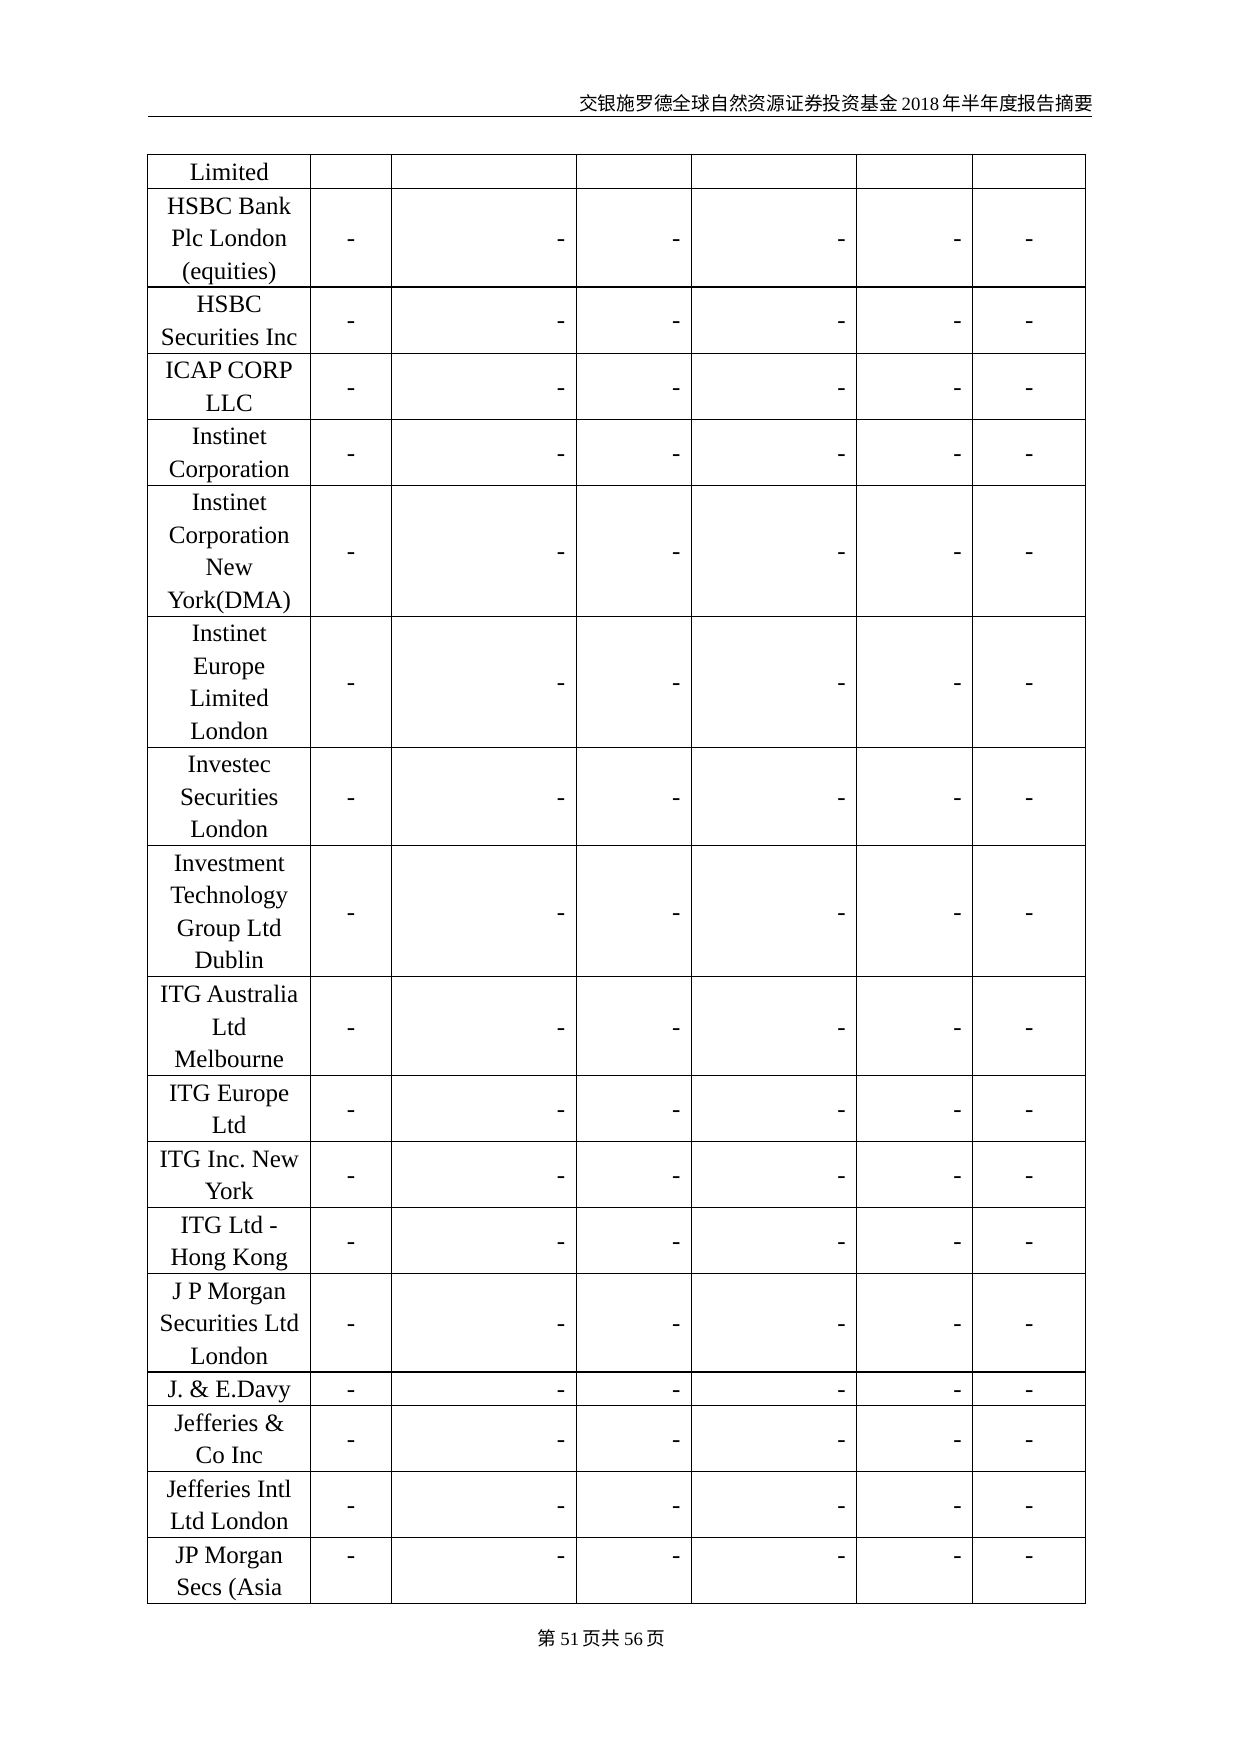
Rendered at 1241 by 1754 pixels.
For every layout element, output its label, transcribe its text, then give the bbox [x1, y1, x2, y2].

table_cell - [577, 486, 691, 616]
table_cell - [973, 288, 1085, 352]
table_cell - [311, 189, 391, 286]
table_cell - [577, 155, 691, 188]
table_cell Investec Securities London [148, 748, 310, 845]
table_cell - [973, 1538, 1085, 1603]
table_cell - [577, 1076, 691, 1141]
table_cell - [311, 846, 391, 976]
table_cell - [577, 1208, 691, 1273]
table_cell - [857, 420, 972, 484]
table_cell - [692, 1208, 856, 1273]
table_cell - [311, 617, 391, 747]
table_cell - [577, 1538, 691, 1603]
table_cell - [857, 1208, 972, 1273]
table_cell J. & E.Davy [148, 1373, 310, 1405]
table_cell - [857, 354, 972, 418]
table_cell - [311, 288, 391, 352]
table_cell - [692, 155, 856, 188]
table_cell - [577, 1142, 691, 1207]
table_cell - [857, 1472, 972, 1537]
table_cell - [311, 420, 391, 484]
table_cell ITG Ltd - Hong Kong [148, 1208, 310, 1273]
table_cell - [392, 1406, 576, 1471]
table_cell - [577, 977, 691, 1075]
table_cell - [392, 189, 576, 286]
table_cell - [857, 617, 972, 747]
table_cell - [311, 1406, 391, 1471]
table_cell - [692, 1406, 856, 1471]
table_cell - [577, 420, 691, 484]
table_cell - [577, 1274, 691, 1371]
table_cell - [577, 846, 691, 976]
table_cell ICAP CORP LLC [148, 354, 310, 418]
table_cell - [973, 1142, 1085, 1207]
table_cell - [973, 977, 1085, 1075]
table_cell Instinet Corporation New York(DMA) [148, 486, 310, 616]
table_cell Investment Technology Group Ltd Dublin [148, 846, 310, 976]
table_cell ITG Australia Ltd Melbourne [148, 977, 310, 1075]
table_cell - [311, 354, 391, 418]
table_cell - [857, 1538, 972, 1603]
table_cell - [692, 1472, 856, 1537]
table_cell - [692, 288, 856, 352]
table_cell - [973, 354, 1085, 418]
table_cell - [392, 1373, 576, 1405]
table_cell - [577, 189, 691, 286]
table_cell - [973, 1406, 1085, 1471]
table_cell - [973, 748, 1085, 845]
table_cell - [392, 977, 576, 1075]
table_cell - [692, 1142, 856, 1207]
table_cell - [577, 1472, 691, 1537]
table_cell - [577, 288, 691, 352]
table_cell - [692, 189, 856, 286]
table_cell - [692, 1076, 856, 1141]
table_cell - [311, 977, 391, 1075]
table_cell - [392, 1472, 576, 1537]
table_cell - [392, 748, 576, 845]
table_cell - [577, 1373, 691, 1405]
table_cell - [857, 1142, 972, 1207]
table_cell - [973, 846, 1085, 976]
table_cell - [857, 846, 972, 976]
table_cell - [392, 288, 576, 352]
table_cell - [311, 1142, 391, 1207]
table_cell - [311, 1472, 391, 1537]
table_cell - [857, 1076, 972, 1141]
table_cell - [692, 486, 856, 616]
table_cell - [692, 354, 856, 418]
table_cell - [973, 1208, 1085, 1273]
table_cell - [577, 748, 691, 845]
table_cell - [577, 354, 691, 418]
table_cell - [973, 155, 1085, 188]
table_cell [148, 1538, 310, 1603]
table_cell - [392, 155, 576, 188]
table_cell - [392, 1274, 576, 1371]
table_cell - [692, 846, 856, 976]
table_cell ITG Europe Ltd [148, 1076, 310, 1141]
table_cell - [392, 1076, 576, 1141]
table_cell - [857, 189, 972, 286]
table_cell - [973, 1076, 1085, 1141]
table_cell - [973, 617, 1085, 747]
table_cell - [311, 748, 391, 845]
table_cell - [857, 486, 972, 616]
table_cell HSBC Bank Plc London (equities) [148, 189, 310, 286]
table_cell Jefferies & Co Inc [148, 1406, 310, 1471]
table_cell - [311, 155, 391, 188]
table_cell - [392, 354, 576, 418]
table_cell - [392, 1538, 576, 1603]
table_cell - [392, 420, 576, 484]
table_cell - [692, 977, 856, 1075]
table_cell - [857, 155, 972, 188]
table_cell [148, 155, 310, 188]
table_cell - [311, 1538, 391, 1603]
table_cell - [692, 617, 856, 747]
table_cell Instinet Europe Limited London [148, 617, 310, 747]
table_cell - [857, 748, 972, 845]
table_cell ITG Inc. New York [148, 1142, 310, 1207]
table_cell - [692, 420, 856, 484]
table_cell HSBC Securities Inc [148, 288, 310, 352]
table_cell - [577, 1406, 691, 1471]
table_cell - [577, 617, 691, 747]
table_cell - [392, 486, 576, 616]
table_cell - [392, 1208, 576, 1273]
table_cell - [692, 1274, 856, 1371]
table_cell - [392, 617, 576, 747]
table_cell - [973, 486, 1085, 616]
table_cell - [857, 1373, 972, 1405]
table_cell - [311, 486, 391, 616]
table_cell - [311, 1208, 391, 1273]
table_cell - [857, 1406, 972, 1471]
table_cell - [692, 1538, 856, 1603]
table_cell - [973, 1274, 1085, 1371]
table_cell - [692, 748, 856, 845]
table_cell - [973, 1373, 1085, 1405]
table_cell - [973, 1472, 1085, 1537]
table_cell - [857, 977, 972, 1075]
table_cell Instinet Corporation [148, 420, 310, 484]
table_cell - [311, 1274, 391, 1371]
table_cell - [311, 1076, 391, 1141]
table_cell - [392, 1142, 576, 1207]
table_cell Jefferies Intl Ltd London [148, 1472, 310, 1537]
table_cell J P Morgan Securities Ltd London [148, 1274, 310, 1371]
table_cell - [692, 1373, 856, 1405]
table_cell - [973, 189, 1085, 286]
table_cell - [311, 1373, 391, 1405]
table_cell - [857, 288, 972, 352]
table_cell - [857, 1274, 972, 1371]
table_cell - [392, 846, 576, 976]
table_cell - [973, 420, 1085, 484]
